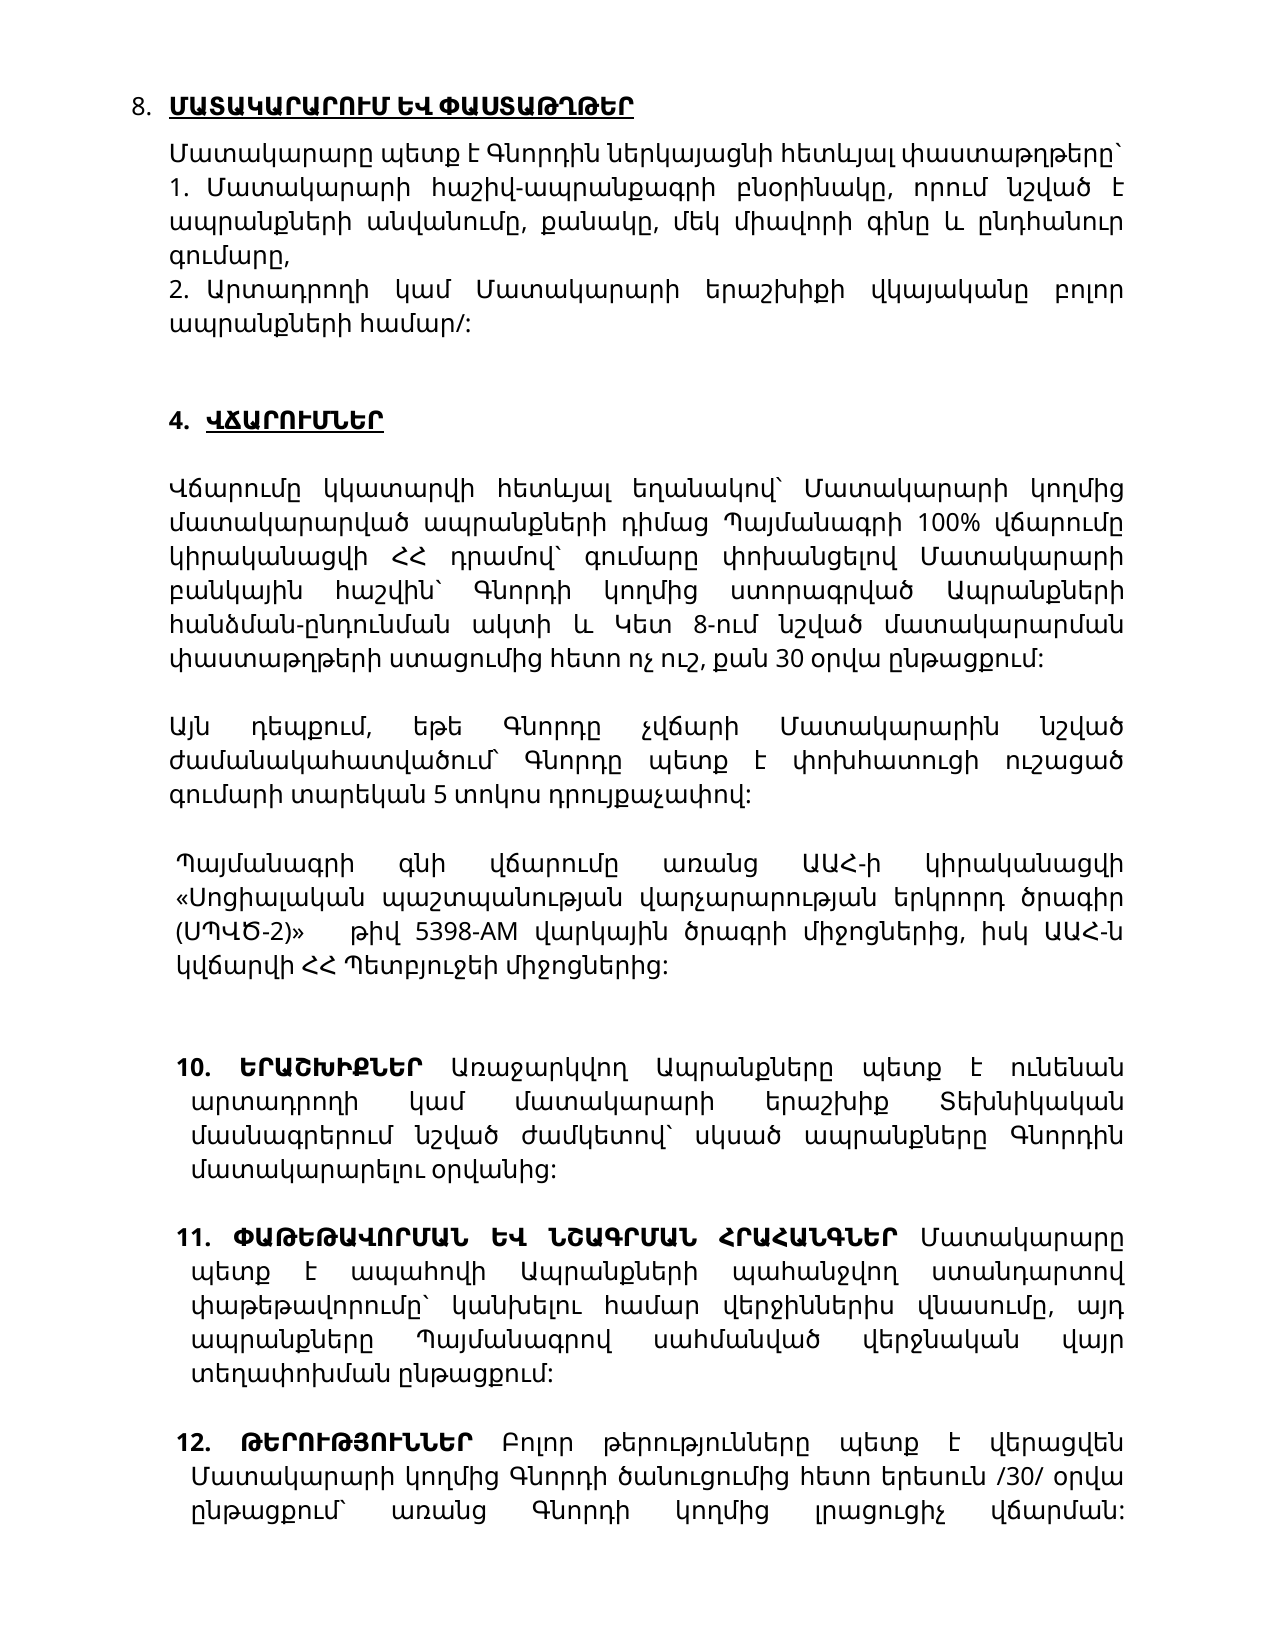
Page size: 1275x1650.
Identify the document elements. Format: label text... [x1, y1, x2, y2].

text Այն դեպքում, եթե Գնորդը չվճարի Մատակարարին նշված ժամանակահատվածում՝ Գնորդը պետք է փոխհատուցի ուշացած գումարի տարեկան 5 տոկոս դրույքաչափով: [169, 709, 1125, 811]
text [176, 1424, 1125, 1526]
list 2. Արտադրողի կամ Մատակարարի երաշխիքի վկայականը բոլոր ապրանքների համար/: [169, 271, 1125, 339]
text 11. ՓԱԹԵԹԱՎՈՐՄԱՆ ԵՎ ՆՇԱԳՐՄԱՆ ՀՐԱՀԱՆԳՆԵՐ Մատակարարը պետք է ապահովի Ապրանքների պահանջվող ստանդարտով փաթեթավորումը` կանխելու համար վերջիններիս վնասումը, այդ ապրանքները Պայմանագրով սահմանված վերջնական վայր տեղափոխման ընթացքում: [176, 1220, 1125, 1390]
text Պայմանագրի գնի վճարումը առանց ԱԱՀ-ի կիրականացվի «Սոցիալական պաշտպանության վարչարարության երկրորդ ծրագիր (ՍՊՎԾ-2)» թիվ 5398-AM վարկային ծրագրի միջոցներից, իսկ ԱԱՀ-ն կվճարվի ՀՀ Պետբյուջեի միջոցներից: [176, 845, 1125, 981]
list 1. Մատակարարի հաշիվ-ապրանքագրի բնօրինակը, որում նշված է ապրանքների անվանումը, քանակը, մեկ միավորի գինը և ընդհանուր գումարը, [169, 169, 1125, 271]
text 10. ԵՐԱՇԽԻՔՆԵՐ Առաջարկվող Ապրանքները պետք է ունենան արտադրողի կամ մատակարարի երաշխիք Տեխնիկական մասնագրերում նշված ժամկետով` սկսած ապրանքները Գնորդին մատակարարելու օրվանից: [176, 1049, 1125, 1186]
list ՎՃԱՐՈՒՄՆԵՐ [169, 402, 1125, 436]
text Մատակարարը պետք է Գնորդին ներկայացնի հետևյալ փաստաթղթերը` [169, 135, 1125, 169]
list ՄԱՏԱԿԱՐԱՐՈՒՄ ԵՎ ՓԱՍՏԱԹՂԹԵՐ [131, 89, 1125, 123]
list Վճարումը կկատարվի հետևյալ եղանակով՝ Մատակարարի կողմից մատակարարված ապրանքների դիմաց Պայմանագրի 100% վճարումը կիրականացվի ՀՀ դրամով` գումարը փոխանցելով Մատակարարի բանկային հաշվին` Գնորդի կողմից ստորագրված Ապրանքների հանձման-ընդունման ակտի և Կետ 8-ում նշված մատակարարման փաստաթղթերի ստացումից հետո ոչ ուշ, քան 30 օրվա ընթացքում: [169, 471, 1125, 675]
